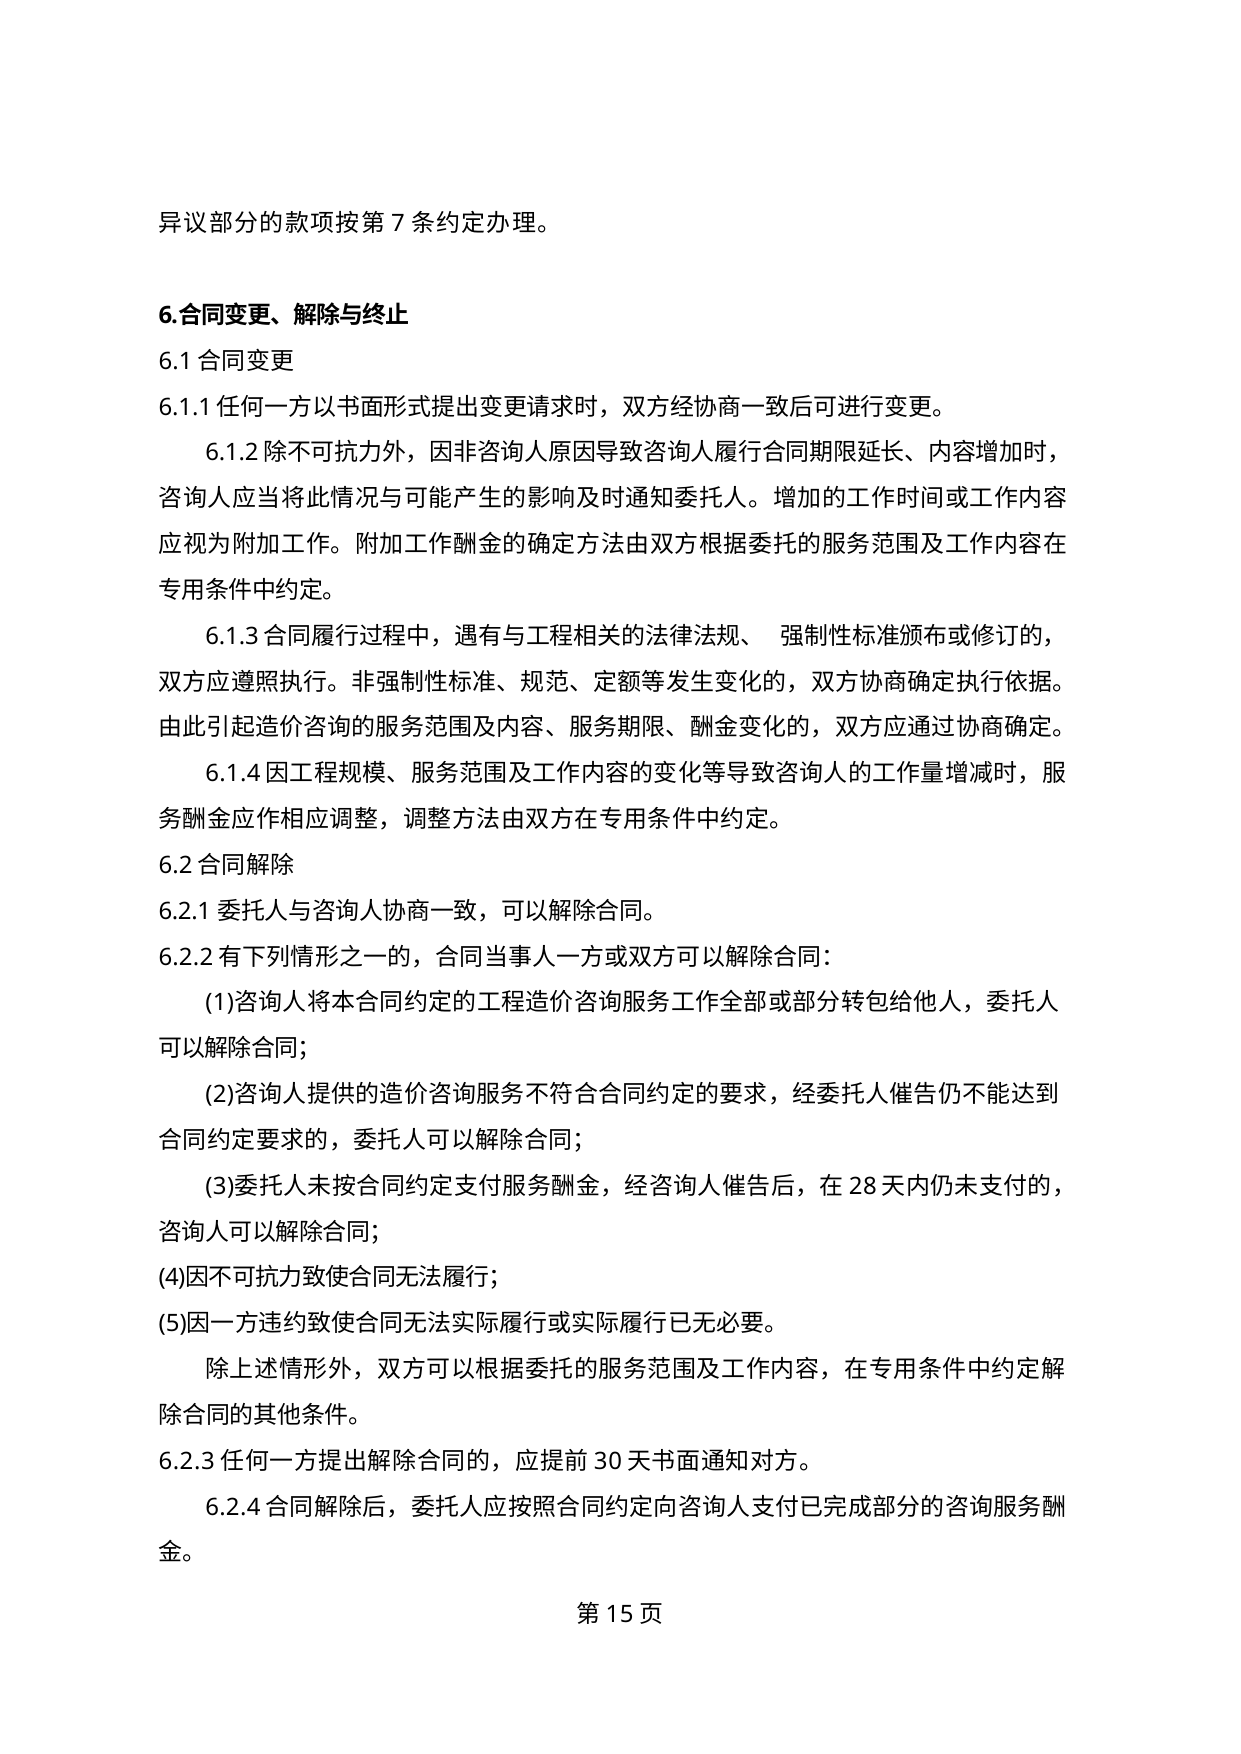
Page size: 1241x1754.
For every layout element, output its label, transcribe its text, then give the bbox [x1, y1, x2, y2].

text 6.2.1 委托人与咨询人协商一致，可以解除合同。 [158, 882, 1078, 928]
text 6.1合同变更 [158, 332, 1078, 378]
text 6.2合同解除 [158, 837, 1078, 882]
text (3)委托人未按合同约定支付服务酬金，经咨询人催告后，在28天内仍未支付的， 咨询人可以解除合同； [158, 1157, 1078, 1249]
text 异议部分的款项按第7条约定办理。 [158, 195, 1078, 241]
text 6.2.4合同解除后，委托人应按照合同约定向咨询人支付已完成部分的咨询服务酬 金。 [158, 1478, 1078, 1570]
text (4)因不可抗力致使合同无法履行； [158, 1249, 1078, 1295]
text 6.1.4因工程规模、服务范围及工作内容的变化等导致咨询人的工作量增减时，服 务酬金应作相应调整，调整方法由双方在专用条件中约定。 [158, 745, 1078, 837]
text 6.1.3合同履行过程中，遇有与工程相关的法律法规、 强制性标准颁布或修订的， 双方应遵照执行。非强制性标准、规范、定额等发生变化的，双方协商确定执行依据。 由此引起造价咨询的服务范围及内容、服务期限、酬金变化的，双方应通过协商确定。 [158, 607, 1078, 745]
text 除上述情形外，双方可以根据委托的服务范围及工作内容，在专用条件中约定解 除合同的其他条件。 [158, 1341, 1078, 1432]
text (5)因一方违约致使合同无法实际履行或实际履行已无必要。 [158, 1295, 1078, 1341]
text 6.合同变更、解除与终止 [158, 287, 1078, 332]
text 6.1.2除不可抗力外，因非咨询人原因导致咨询人履行合同期限延长、内容增加时， 咨询人应当将此情况与可能产生的影响及时通知委托人。增加的工作时间或工作内容 应视为附加工作。附加工作酬金的确定方法由双方根据委托的服务范围及工作内容在 专用条件中约定。 [158, 424, 1078, 607]
text 6.1.1任何一方以书面形式提出变更请求时，双方经协商一致后可进行变更。 [158, 378, 1078, 424]
text 6.2.3任何一方提出解除合同的，应提前30天书面通知对方。 [158, 1432, 1078, 1478]
text 6.2.2有下列情形之一的，合同当事人一方或双方可以解除合同： [158, 928, 1078, 974]
text (2)咨询人提供的造价咨询服务不符合合同约定的要求，经委托人催告仍不能达到 合同约定要求的，委托人可以解除合同； [158, 1066, 1078, 1157]
text (1)咨询人将本合同约定的工程造价咨询服务工作全部或部分转包给他人，委托人 可以解除合同； [158, 974, 1078, 1066]
